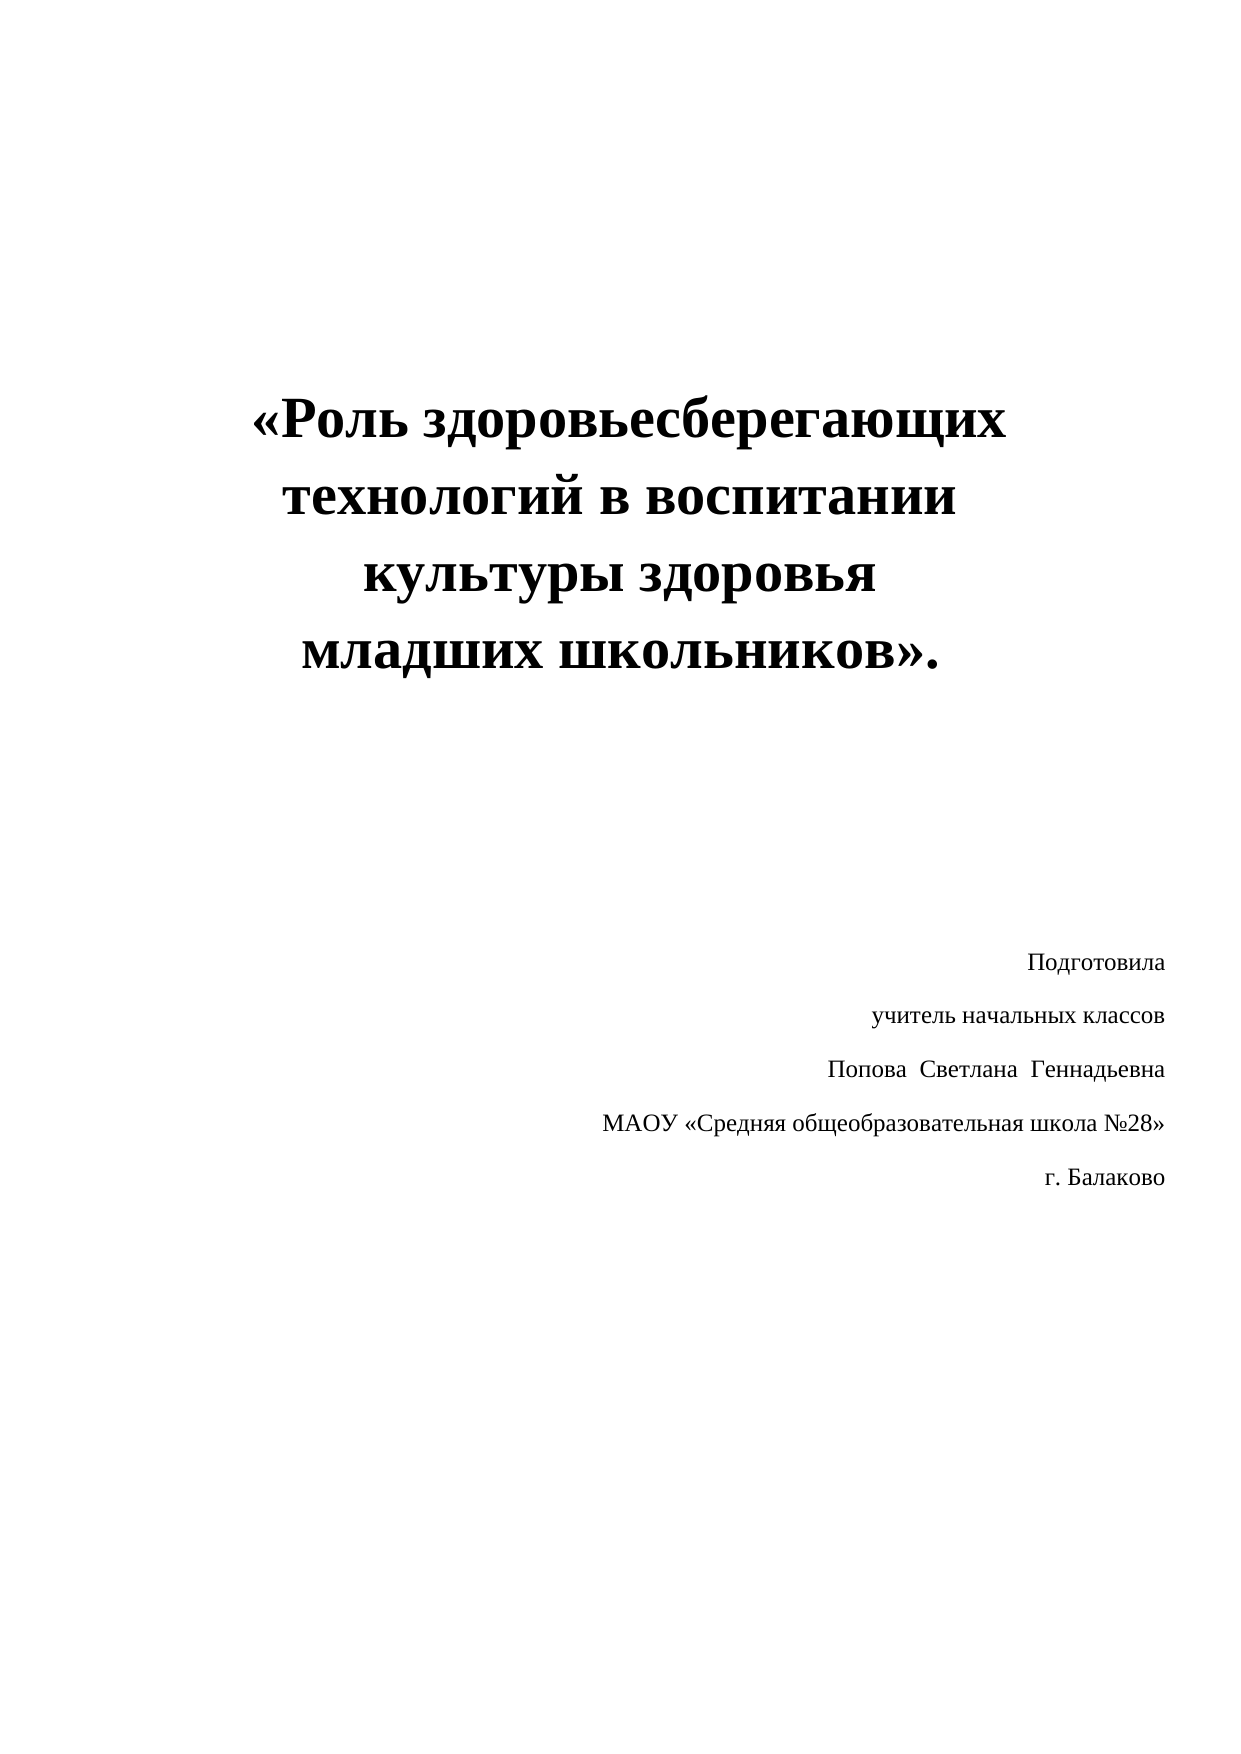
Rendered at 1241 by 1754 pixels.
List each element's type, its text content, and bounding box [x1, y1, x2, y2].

text «Роль здоровьесберегающих технологий в воспитании [75, 383, 1165, 527]
text Попова Светлана Геннадьевна [75, 1054, 1165, 1083]
text младших школьников». [75, 614, 1165, 682]
text Подготовила [75, 947, 1165, 976]
text культуры здоровья [75, 537, 1165, 604]
text МАОУ «Средняя общеобразовательная школа №28» [75, 1108, 1165, 1137]
text г. Балаково [75, 1162, 1165, 1191]
text учитель начальных классов [75, 1001, 1165, 1029]
